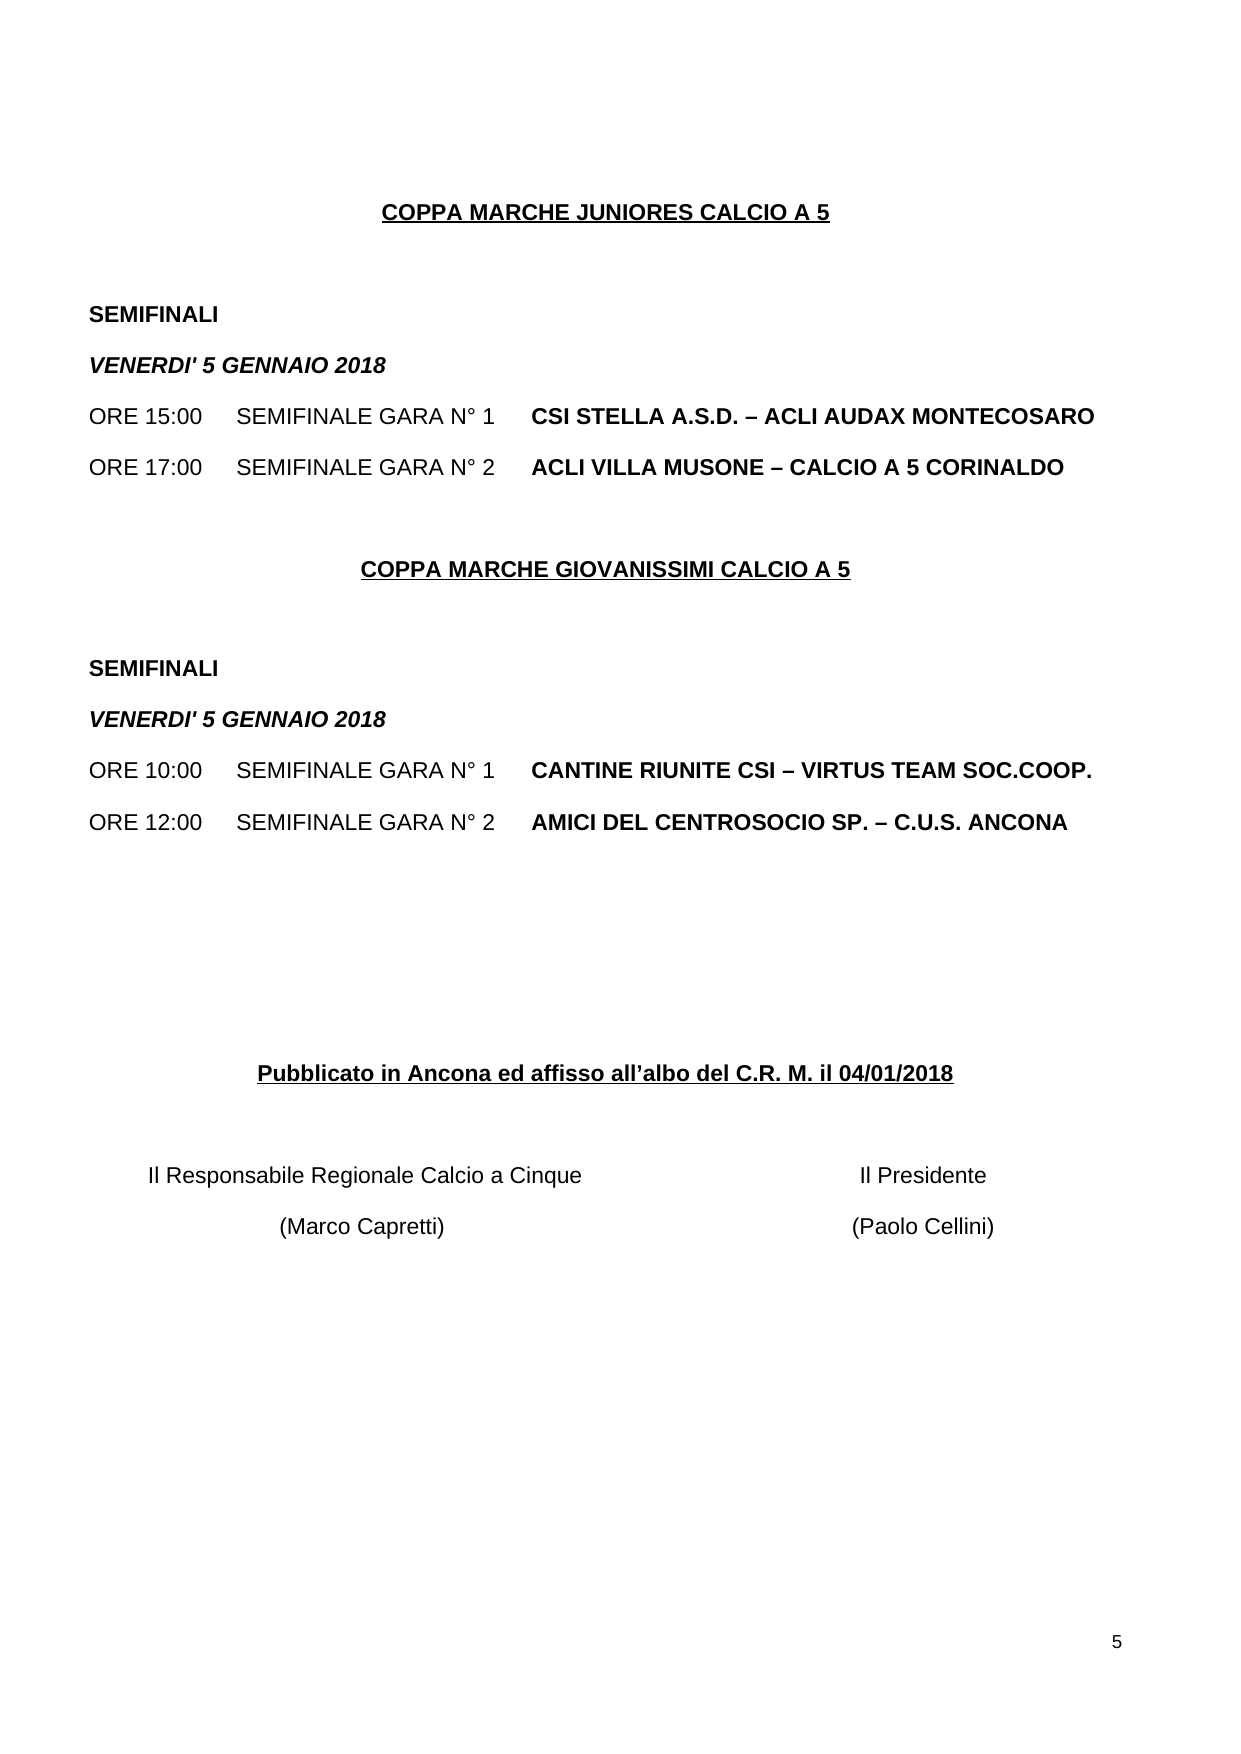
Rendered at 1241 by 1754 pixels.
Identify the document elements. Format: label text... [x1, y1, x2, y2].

text ORE 15:00 SEMIFINALE GARA N° 1 CSI STELLA A.S.D. – ACLI AUDAX MONTECOSARO [89, 403, 1122, 429]
text VENERDI' 5 GENNAIO 2018 [89, 706, 1122, 733]
text ORE 10:00 SEMIFINALE GARA N° 1 CANTINE RIUNITE CSI – VIRTUS TEAM SOC.COOP. [89, 757, 1122, 784]
text COPPA MARCHE JUNIORES CALCIO A 5 [89, 199, 1122, 225]
table_header Il Presidente (Paolo Cellini) [643, 1162, 1203, 1264]
text Pubblicato in Ancona ed affisso all’albo del C.R. M. il 04/01/2018 [89, 1060, 1122, 1086]
text ORE 17:00 SEMIFINALE GARA N° 2 ACLI VILLA MUSONE – CALCIO A 5 CORINALDO [89, 454, 1122, 480]
table_header Il Responsabile Regionale Calcio a Cinque (Marco Capretti) [81, 1162, 642, 1264]
text SEMIFINALI [89, 301, 1122, 327]
text ORE 12:00 SEMIFINALE GARA N° 2 AMICI DEL CENTROSOCIO SP. – C.U.S. ANCONA [89, 808, 1122, 835]
text VENERDI' 5 GENNAIO 2018 [89, 352, 1122, 378]
text COPPA MARCHE GIOVANISSIMI CALCIO A 5 [89, 556, 1122, 582]
text SEMIFINALI [89, 655, 1122, 682]
